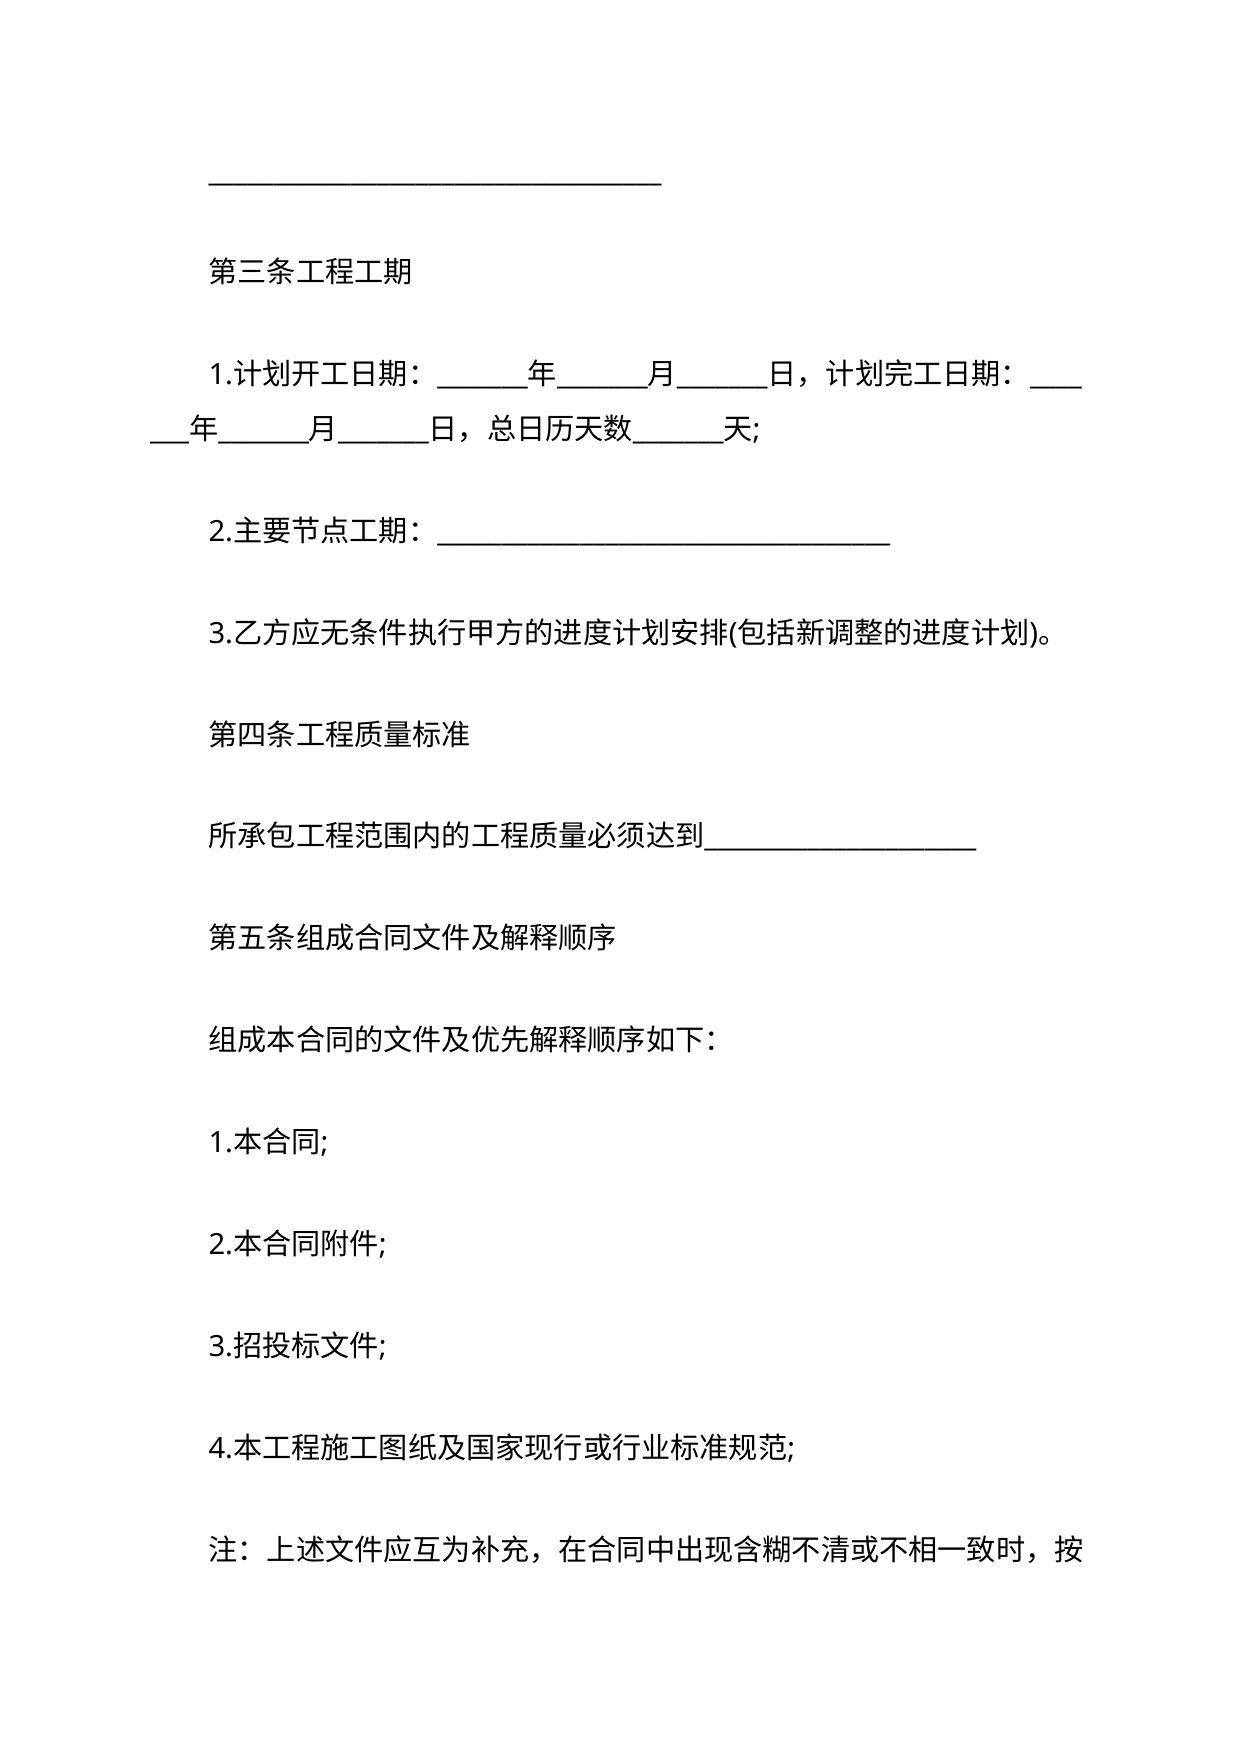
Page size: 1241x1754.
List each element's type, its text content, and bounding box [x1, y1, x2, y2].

text 2.本合同附件; [150, 1220, 1090, 1263]
text 组成本合同的文件及优先解释顺序如下： [150, 1017, 1090, 1059]
text 所承包工程范围内的工程质量必须达到_____________________ [150, 813, 1090, 855]
text 第四条工程质量标准 [150, 711, 1090, 753]
text ___________________________________ [150, 150, 1090, 190]
text 2.主要节点工期：___________________________________ [150, 507, 1090, 549]
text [150, 1526, 1090, 1569]
text 3.乙方应无条件执行甲方的进度计划安排(包括新调整的进度计划)。 [150, 609, 1090, 652]
text 3.招投标文件; [150, 1322, 1090, 1365]
text 1.本合同; [150, 1118, 1090, 1161]
text 第五条组成合同文件及解释顺序 [150, 915, 1090, 957]
text 第三条工程工期 [150, 248, 1090, 291]
text 1.计划开工日期：_______年_______月_______日，计划完工日期：_______年_______月_______日，总日历天数_______天; [150, 350, 1090, 448]
text 4.本工程施工图纸及国家现行或行业标准规范; [150, 1424, 1090, 1467]
